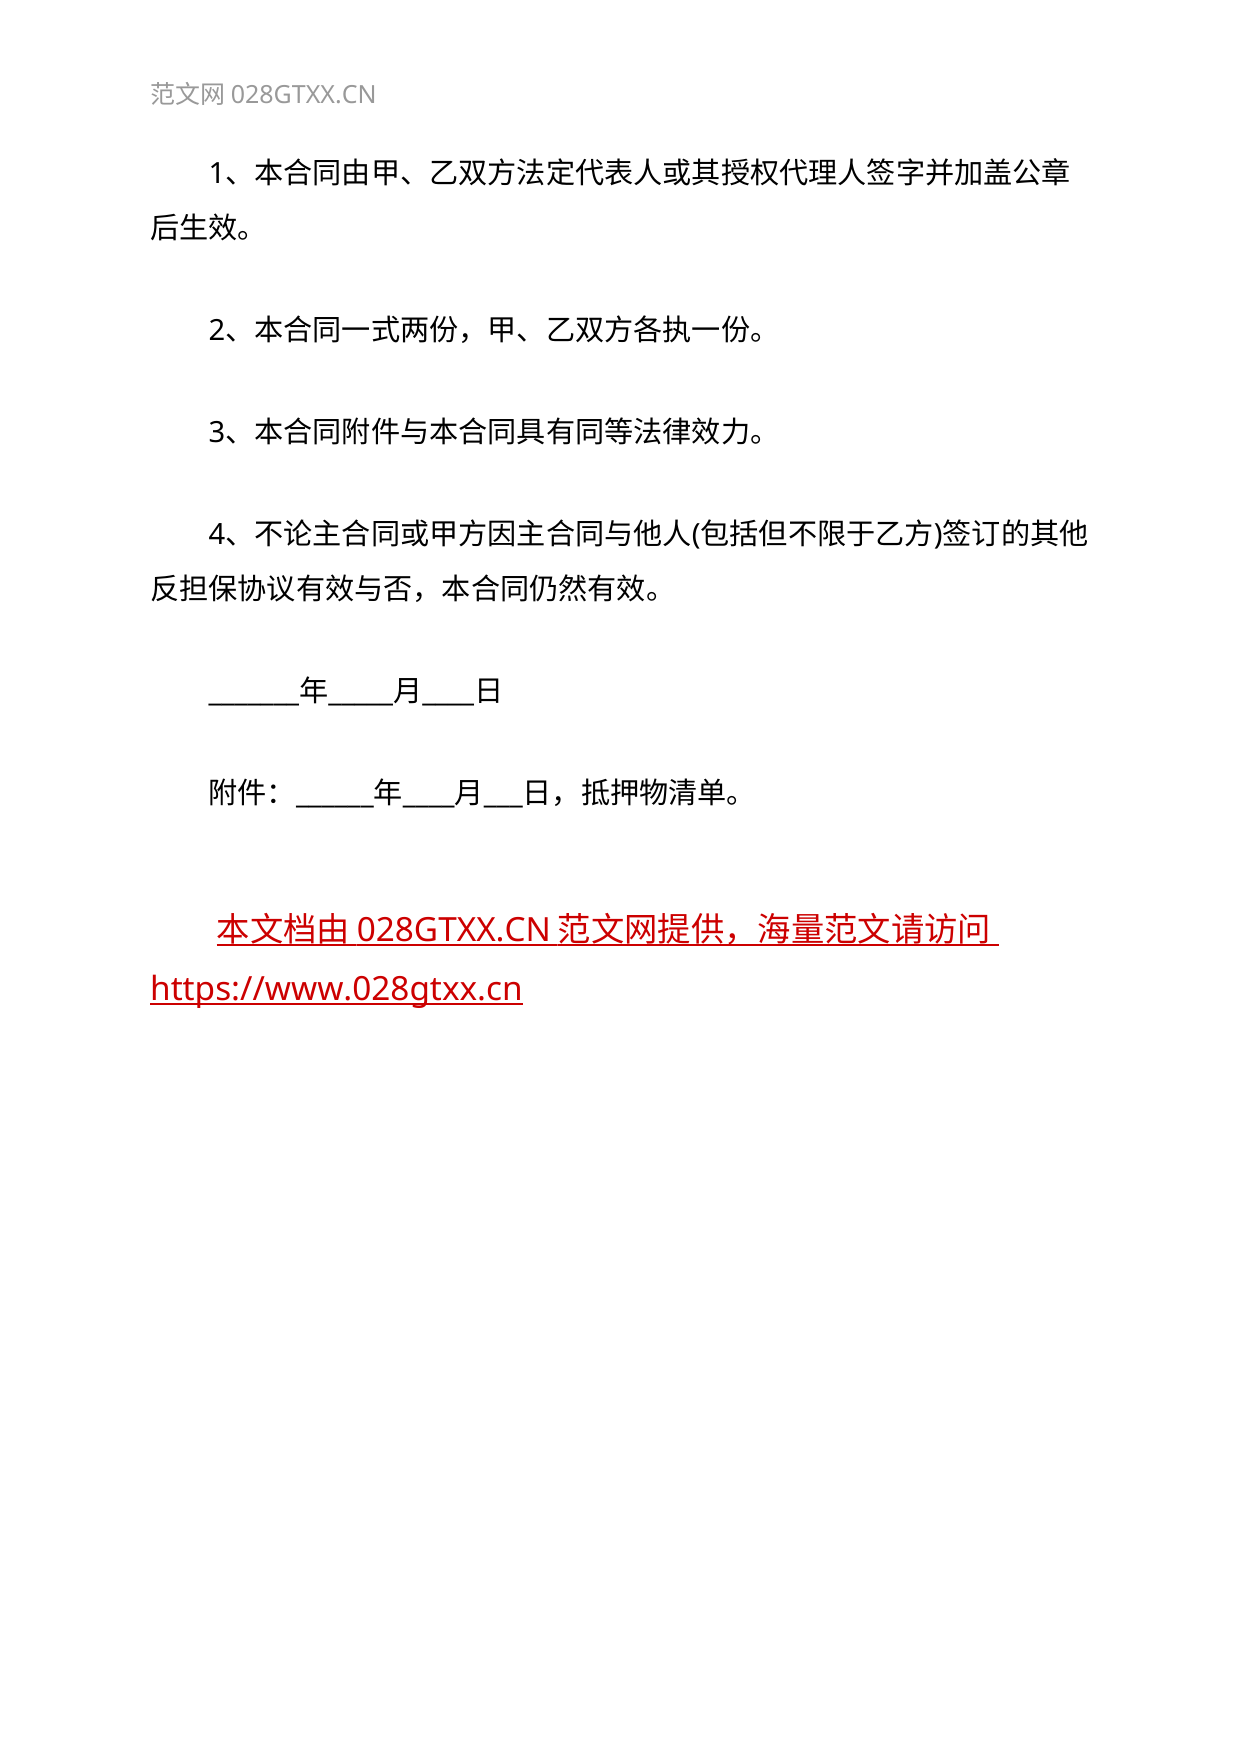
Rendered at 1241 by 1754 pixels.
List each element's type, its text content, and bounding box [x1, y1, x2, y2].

text 4、不论主合同或甲方因主合同与他人(包括但不限于乙方)签订的其他反担保协议有效与否，本合同仍然有效。 [150, 511, 1090, 608]
text 附件：______年____月___日，抵押物清单。 [150, 769, 1090, 812]
text 本文档由028GTXX.CN范文网提供，海量范文请访问 https://www.028gtxx.cn [150, 903, 1090, 1010]
text 2、本合同一式两份，甲、乙双方各执一份。 [150, 307, 1090, 349]
text _______年_____月____日 [150, 667, 1090, 710]
text 3、本合同附件与本合同具有同等法律效力。 [150, 409, 1090, 451]
text 1、本合同由甲、乙双方法定代表人或其授权代理人签字并加盖公章后生效。 [150, 150, 1090, 247]
